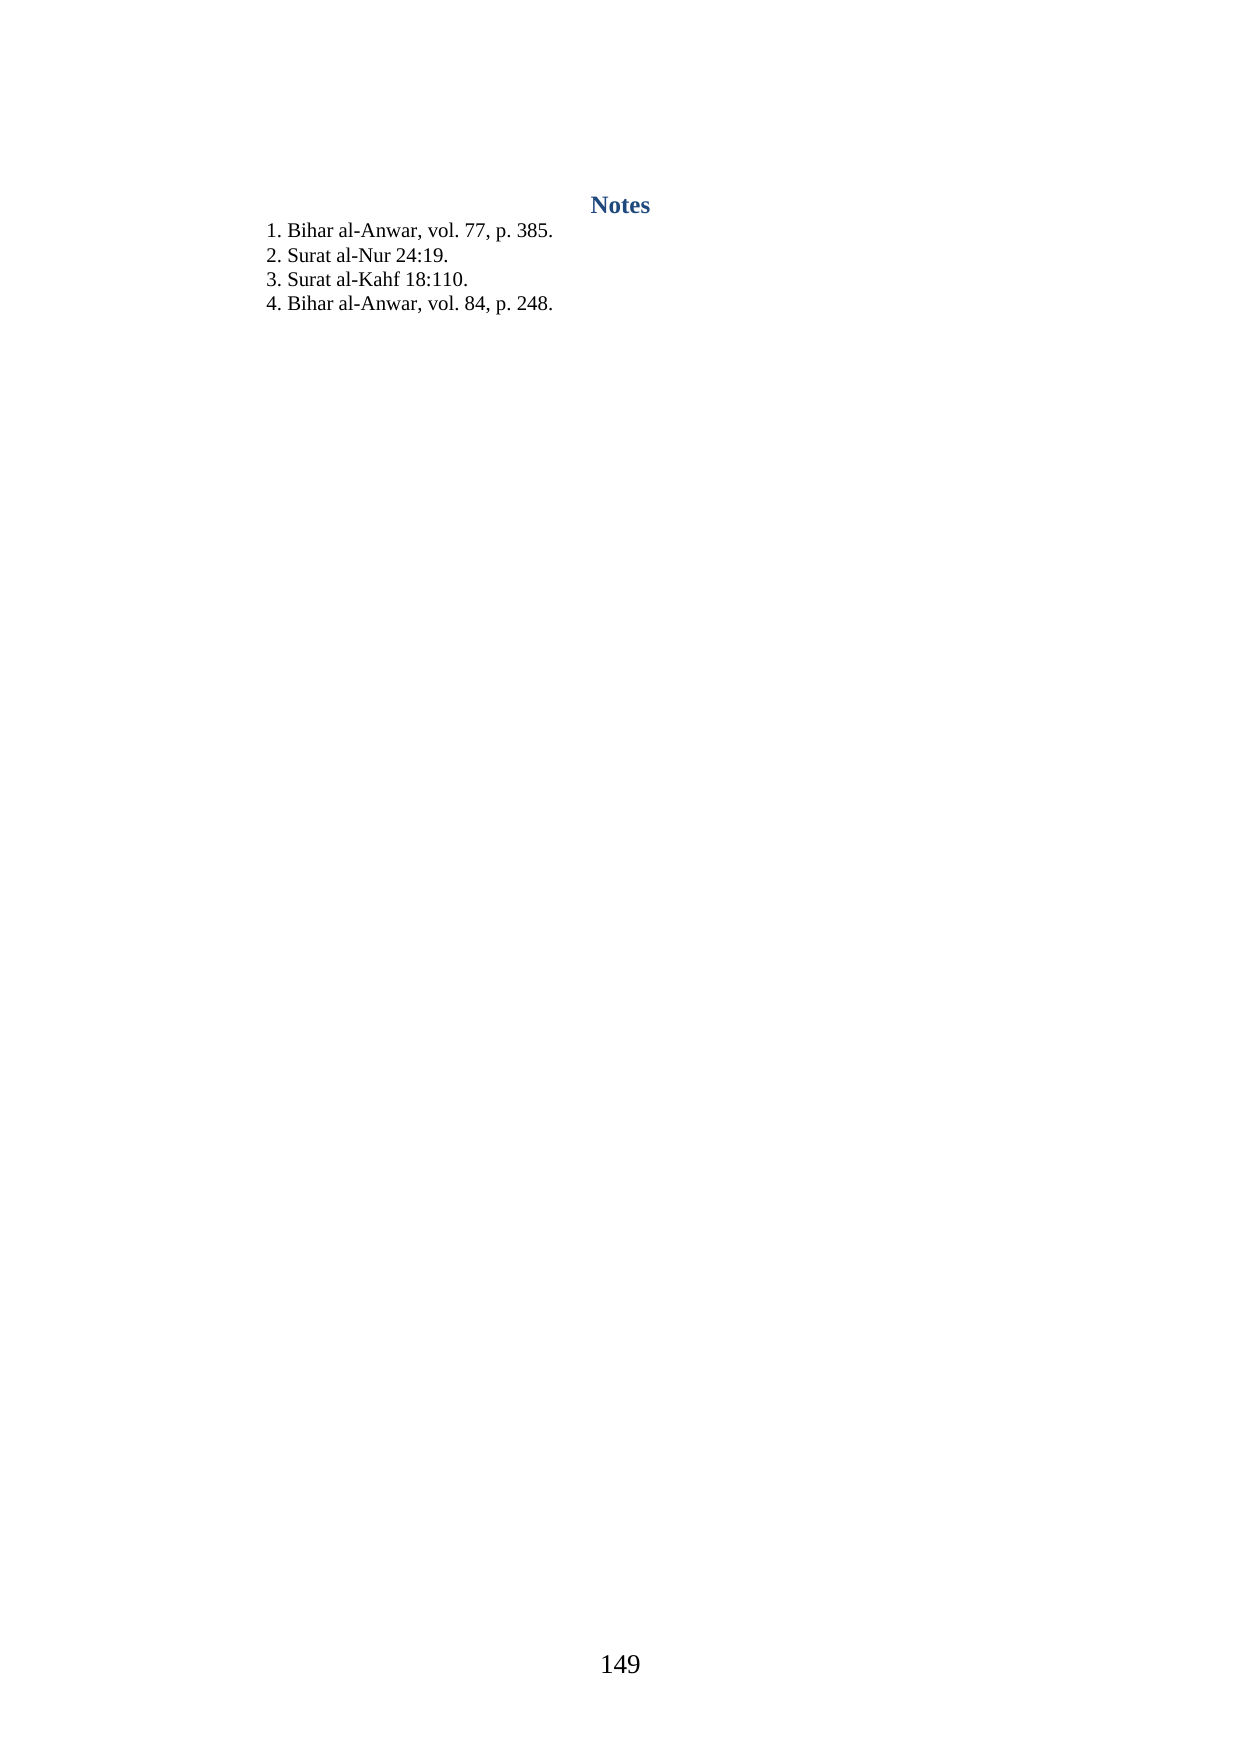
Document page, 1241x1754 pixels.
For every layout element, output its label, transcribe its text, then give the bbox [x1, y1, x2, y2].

text 2. Surat al-Nur 24:19. [236, 242, 1004, 267]
text 1. Bihar al-Anwar, vol. 77, p. 385. [236, 218, 1004, 242]
subtitle Notes [236, 190, 1004, 218]
text 3. Surat al-Kahf 18:110. [236, 267, 1004, 291]
text 4. Bihar al-Anwar, vol. 84, p. 248. [236, 291, 1004, 315]
